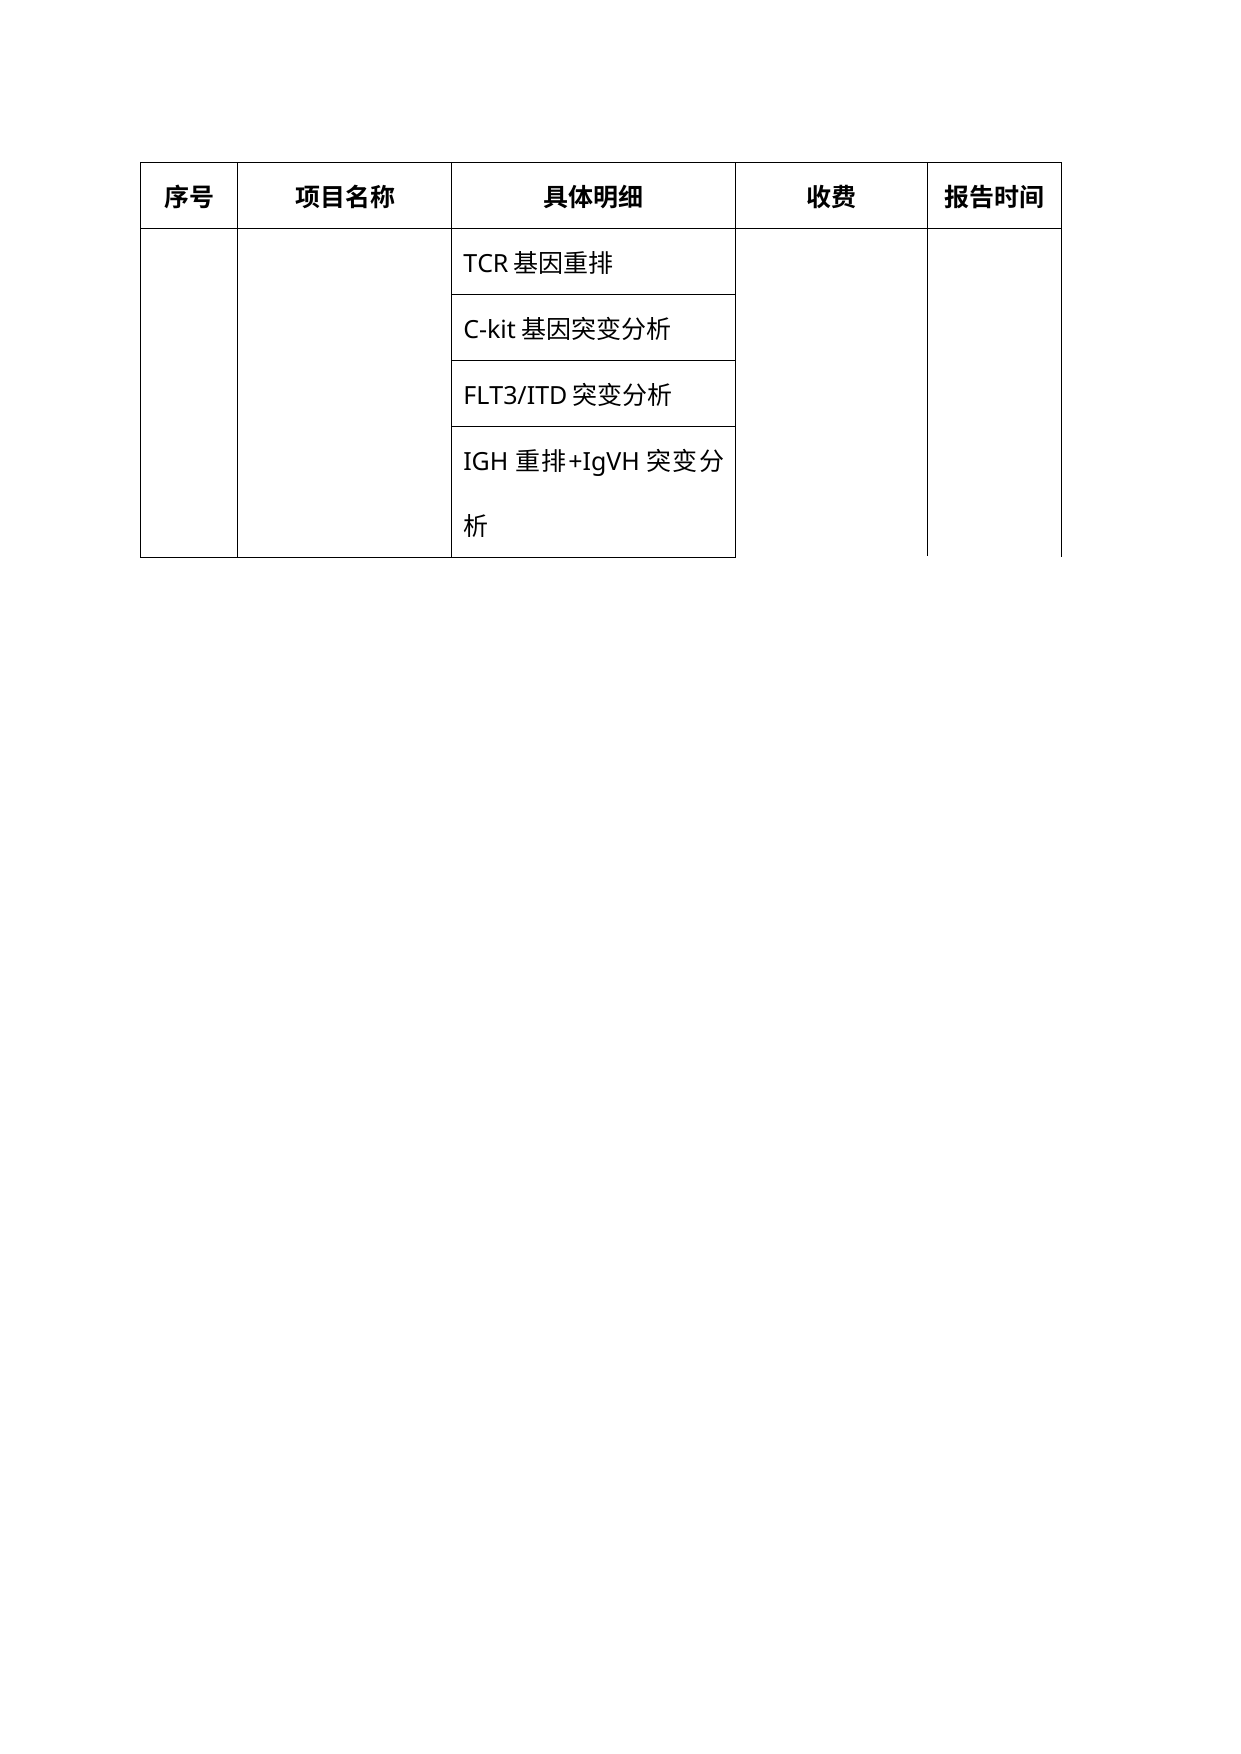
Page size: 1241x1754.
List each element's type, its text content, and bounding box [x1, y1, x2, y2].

table_cell C-kit基因突变分析 [452, 295, 735, 360]
table_header 序号 [141, 163, 237, 228]
table_header 项目名称 [238, 163, 451, 228]
table_header 收费 [736, 163, 927, 228]
table_header 报告时间 [928, 163, 1061, 228]
table_cell FLT3/ITD突变分析 [452, 361, 735, 426]
table_cell IGH重排+IgVH突变分析 [452, 427, 735, 557]
table_cell TCR基因重排 [452, 229, 735, 294]
table_header 具体明细 [452, 163, 735, 228]
